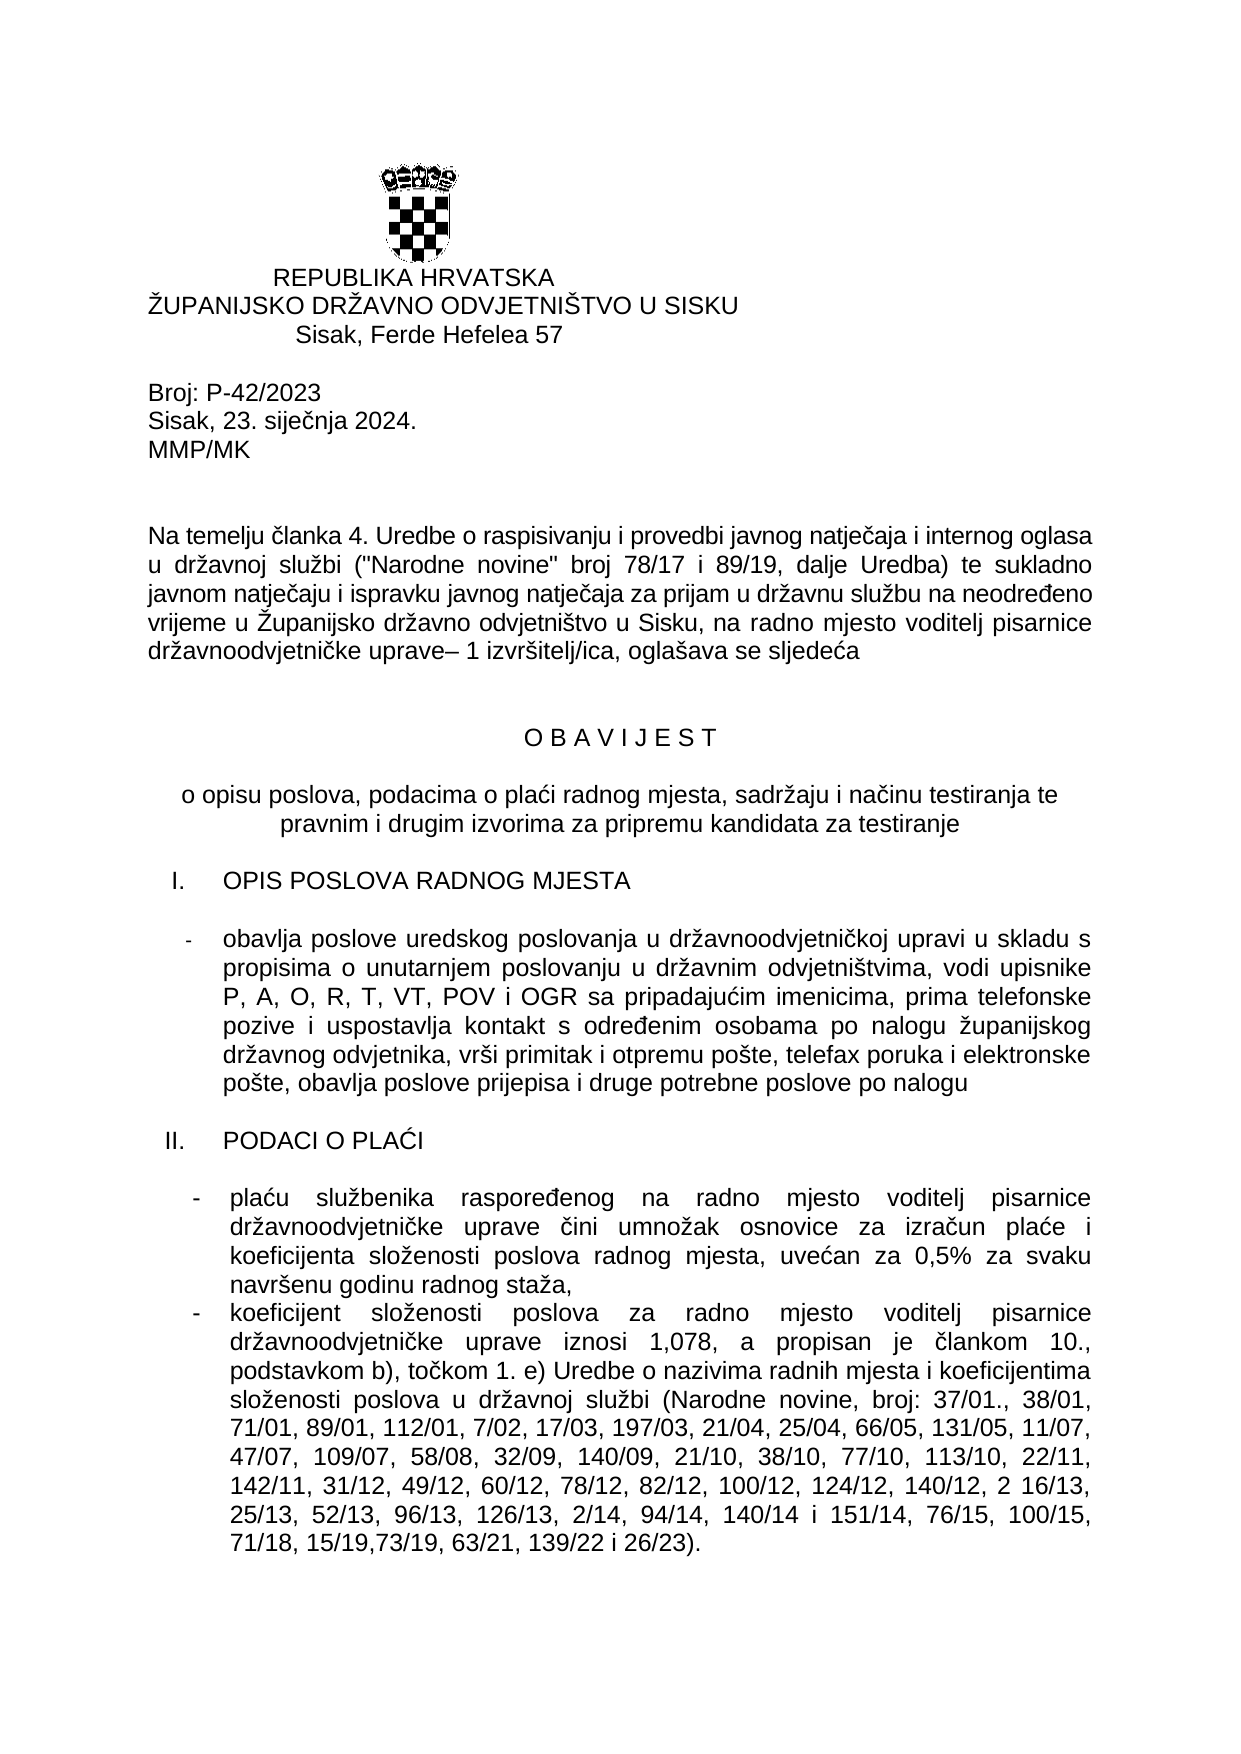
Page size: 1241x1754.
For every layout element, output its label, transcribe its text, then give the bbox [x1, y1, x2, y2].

list OPIS POSLOVA RADNOG MJESTA [185, 866, 1093, 895]
text Na temelju članka 4. Uredbe o raspisivanju i provedbi javnog natječaja i internog oglasa u državnoj službi ("Narodne novine" broj 78/17 i 89/19, dalje Uredba) te sukladno javnom natječaju i ispravku javnog natječaja za prijam u državnu službu na neodređeno vrijeme u Županijsko državno odvjetništvo u Sisku, na radno mjesto voditelj pisarnice državnoodvjetničke uprave– 1 izvršitelj/ica, oglašava se sljedeća [148, 521, 1093, 665]
list PODACI O PLAĆI [185, 1126, 1093, 1154]
list obavlja poslove uredskog poslovanja u državnoodvjetničkoj upravi u skladu s propisima o unutarnjem poslovanju u državnim odvjetništvima, vodi upisnike P, A, O, R, T, VT, POV i OGR sa pripadajućim imenicima, prima telefonske pozive i uspostavlja kontakt s određenim osobama po nalogu županijskog državnog odvjetnika, vrši primitak i otpremu pošte, telefax poruka i elektronske pošte, obavlja poslove prijepisa i druge potrebne poslove po nalogu [185, 924, 1093, 1097]
text O B A V I J E S T [148, 722, 1093, 751]
text ŽUPANIJSKO DRŽAVNO ODVJETNIŠTVO U SISKU [148, 291, 1093, 320]
list koeficijent složenosti poslova za radno mjesto voditelj pisarnice državnoodvjetničke uprave iznosi 1,078, a propisan je člankom 10., podstavkom b), točkom 1. e) Uredbe o nazivima radnih mjesta i koeficijentima složenosti poslova u državnoj službi (Narodne novine, broj: 37/01., 38/01, 71/01, 89/01, 112/01, 7/02, 17/03, 197/03, 21/04, 25/04, 66/05, 131/05, 11/07, 47/07, 109/07, 58/08, 32/09, 140/09, 21/10, 38/10, 77/10, 113/10, 22/11, 142/11, 31/12, 49/12, 60/12, 78/12, 82/12, 100/12, 124/12, 140/12, 2 16/13, 25/13, 52/13, 96/13, 126/13, 2/14, 94/14, 140/14 i 151/14, 76/15, 100/15, 71/18, 15/19,73/19, 63/21, 139/22 i 26/23). [192, 1298, 1093, 1557]
text Broj: P-42/2023 [148, 377, 1093, 406]
text MMP/MK [148, 435, 1093, 464]
text Sisak, 23. siječnja 2024. [148, 406, 1093, 435]
text o opisu poslova, podacima o plaći radnog mjesta, sadržaju i načinu testiranja te pravnim i drugim izvorima za pripremu kandidata za testiranje [148, 780, 1093, 837]
text REPUBLIKA HRVATSKA [185, 262, 1093, 291]
text Sisak, Ferde Hefelea 57 [148, 320, 1093, 349]
list plaću službenika raspoređenog na radno mjesto voditelj pisarnice državnoodvjetničke uprave čini umnožak osnovice za izračun plaće i koeficijenta složenosti poslova radnog mjesta, uvećan za 0,5% za svaku navršenu godinu radnog staža, [192, 1183, 1093, 1298]
